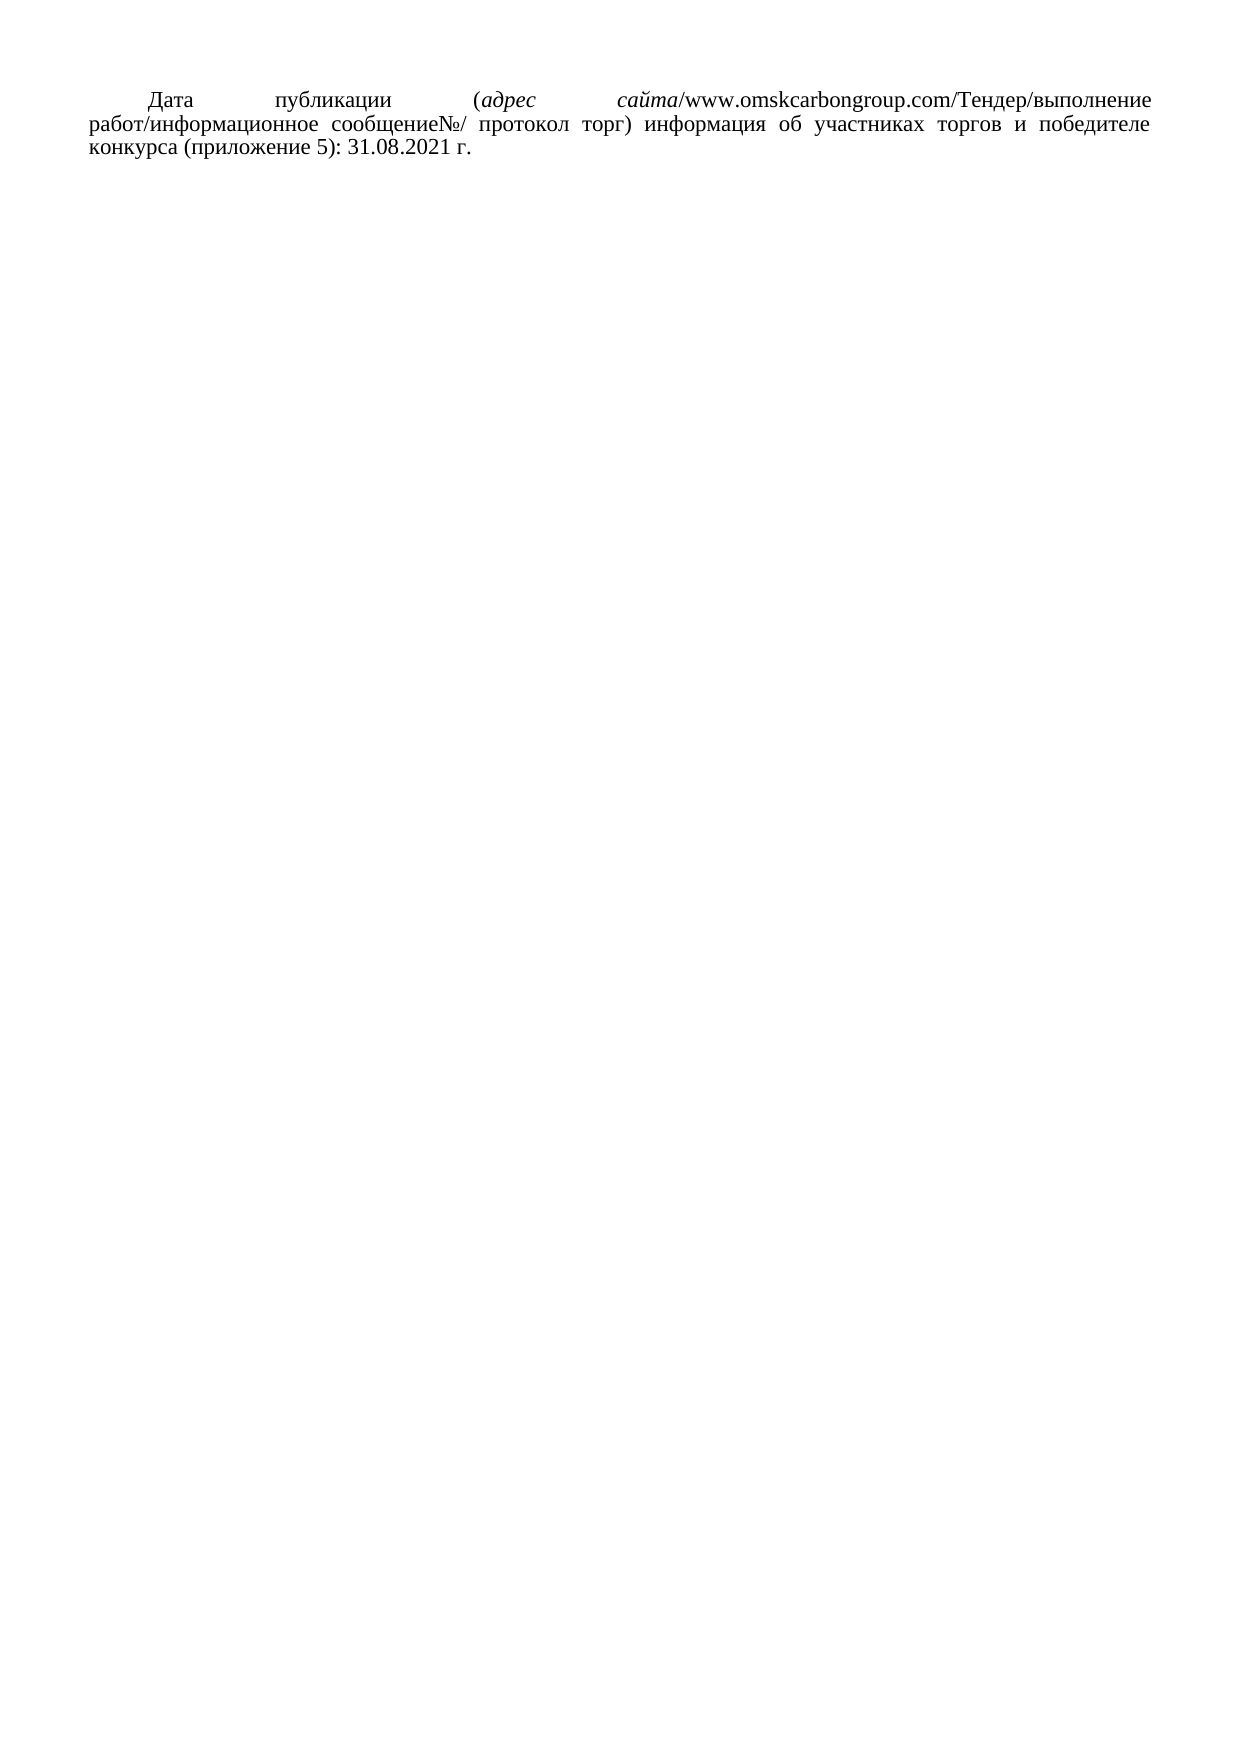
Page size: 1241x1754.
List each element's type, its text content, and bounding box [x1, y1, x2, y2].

text Дата публикации (адрес сайта/www.omskcarbongroup.com/Тендер/выполнение работ/информационное сообщение№/ протокол торг) информация об участниках торгов и победителе конкурса (приложение 5): 31.08.2021 г. [89, 89, 1152, 159]
